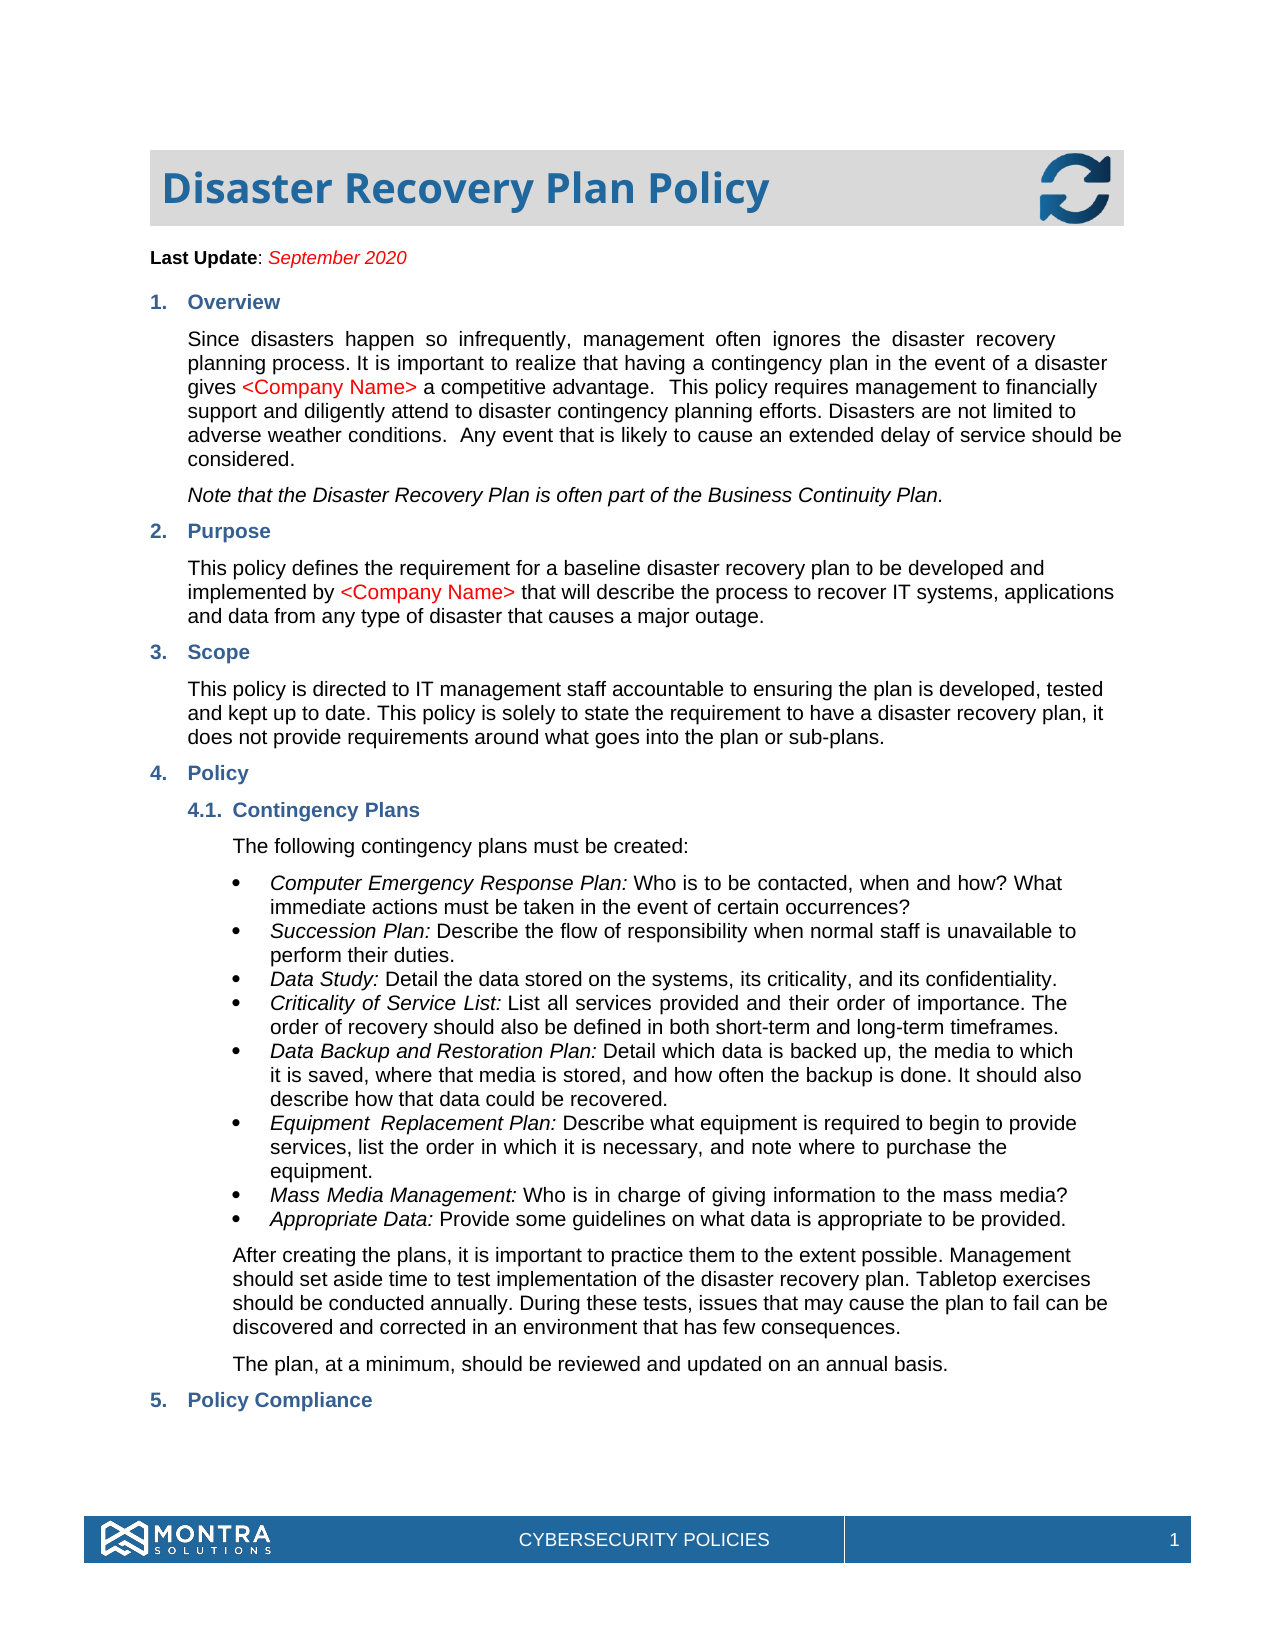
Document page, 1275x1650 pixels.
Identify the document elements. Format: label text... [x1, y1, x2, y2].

text Note that the Disaster Recovery Plan is often part of the Business Continuity Plan. [187, 483, 1125, 507]
list Succession Plan: Describe the flow of responsibility when normal staff is unavailable to perform their duties. [232, 918, 1087, 966]
subtitle Contingency Plans [187, 797, 1125, 821]
text The plan, at a minimum, should be reviewed and updated on an annual basis. [232, 1351, 1034, 1375]
text Since disasters happen so infrequently, management often ignores the disaster recovery planning process. It is important to realize that having a contingency plan in the event of a disaster gives <Company Name> a competitive advantage. This policy requires management to financially support and diligently attend to disaster contingency planning efforts. Disasters are not limited to adverse weather conditions. Any event that is likely to cause an extended delay of service should be considered. [187, 327, 1125, 470]
list Equipment Replacement Plan: Describe what equipment is required to begin to provide services, list the order in which it is necessary, and note where to purchase the equipment. [232, 1111, 1087, 1182]
text After creating the plans, it is important to practice them to the extent possible. Management should set aside time to test implementation of the disaster recovery plan. Tabletop exercises should be conducted annually. During these tests, issues that may cause the plan to fail can be discovered and corrected in an environment that has few consequences. [232, 1243, 1118, 1339]
text This policy is directed to IT management staff accountable to ensuring the plan is developed, tested and kept up to date. This policy is solely to state the requirement to have a disaster recovery plan, it does not provide requirements around what goes into the plan or sub-plans. [187, 677, 1125, 748]
list Criticality of Service List: List all services provided and their order of importance. The order of recovery should also be defined in both short-term and long-term timeframes. [232, 991, 1087, 1038]
table_header Disaster Recovery Plan Policy [150, 150, 881, 226]
list Computer Emergency Response Plan: Who is to be contacted, when and how? What immediate actions must be taken in the event of certain occurrences? [232, 870, 1087, 918]
subtitle Scope [150, 640, 1125, 664]
text The following contingency plans must be created: [232, 834, 1125, 858]
subtitle Overview [150, 290, 1125, 314]
subtitle Purpose [150, 519, 1125, 543]
subtitle Policy [150, 761, 1125, 785]
table_header [1113, 150, 1124, 226]
text Last Update: September 2020 [150, 247, 1125, 269]
subtitle Policy Compliance [150, 1388, 1125, 1412]
text This policy defines the requirement for a baseline disaster recovery plan to be developed and implemented by <Company Name> that will describe the process to recover IT systems, applications and data from any type of disaster that causes a major outage. [187, 556, 1125, 628]
table_header [881, 150, 1036, 226]
list Data Study: Detail the data stored on the systems, its criticality, and its confidentiality. [232, 966, 1087, 991]
list Data Backup and Restoration Plan: Detail which data is backed up, the media to which it is saved, where that media is stored, and how often the backup is done. It should also describe how that data could be recovered. [232, 1038, 1087, 1111]
list Appropriate Data: Provide some guidelines on what data is appropriate to be provided. [232, 1207, 1087, 1231]
picture [1036, 150, 1113, 226]
list Mass Media Management: Who is in charge of giving information to the mass media? [232, 1182, 1087, 1207]
picture [95, 1516, 277, 1563]
